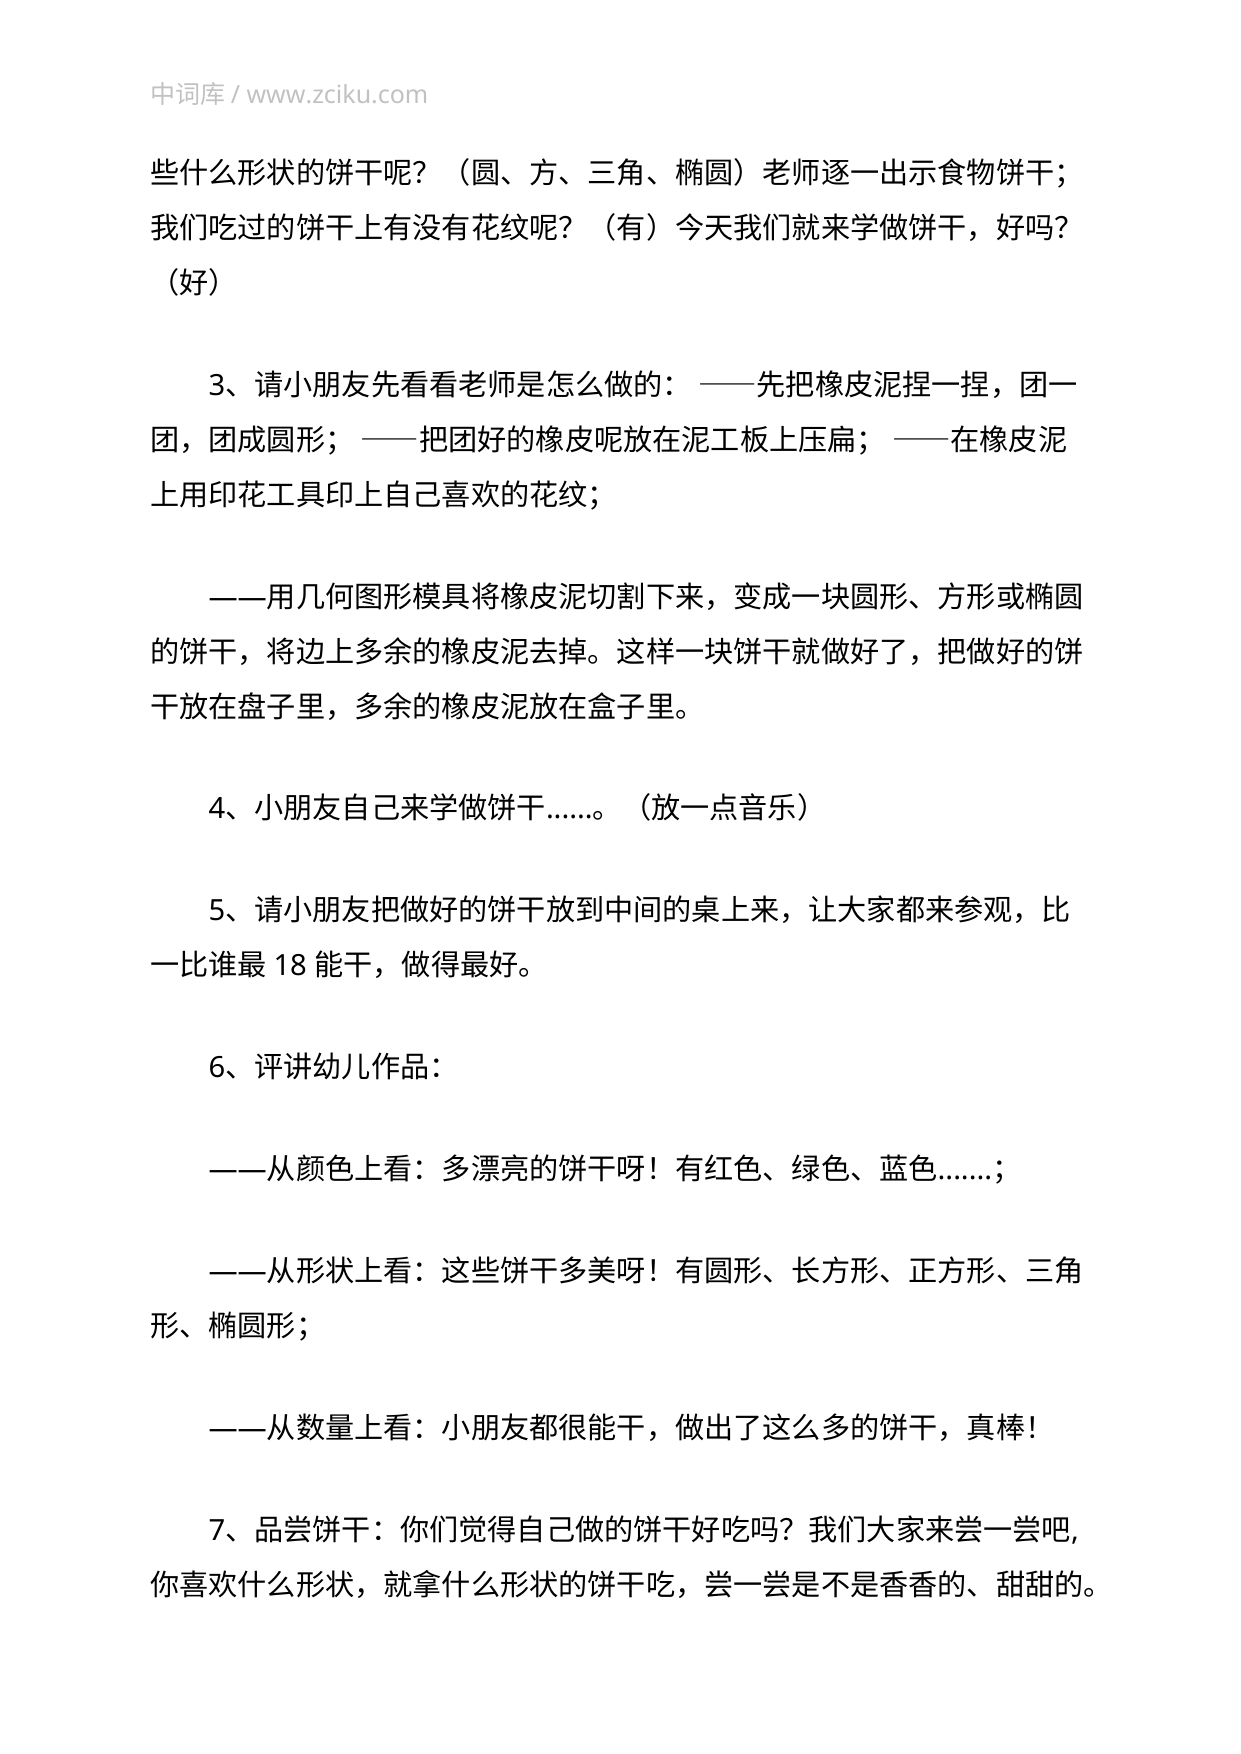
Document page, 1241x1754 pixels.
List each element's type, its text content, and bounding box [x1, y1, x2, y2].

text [150, 1507, 1090, 1604]
text 6、评讲幼儿作品： [150, 1044, 1090, 1086]
text ——从形状上看：这些饼干多美呀！有圆形、长方形、正方形、三角形、椭圆形； [150, 1248, 1090, 1345]
text ——用几何图形模具将橡皮泥切割下来，变成一块圆形、方形或椭圆的饼干，将边上多余的橡皮泥去掉。这样一块饼干就做好了，把做好的饼干放在盘子里，多余的橡皮泥放在盒子里。 [150, 573, 1090, 725]
text 4、小朋友自己来学做饼干......。（放一点音乐） [150, 785, 1090, 827]
text 5、请小朋友把做好的饼干放到中间的桌上来，让大家都来参观，比一比谁最 18 能干，做得最好。 [150, 887, 1090, 984]
text ——从数量上看：小朋友都很能干，做出了这么多的饼干，真棒！ [150, 1404, 1090, 1447]
text ——从颜色上看：多漂亮的饼干呀！有红色、绿色、蓝色.......； [150, 1146, 1090, 1188]
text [150, 150, 1090, 302]
text 3、请小朋友先看看老师是怎么做的： ——先把橡皮泥捏一捏，团一团，团成圆形； ——把团好的橡皮呢放在泥工板上压扁； ——在橡皮泥上用印花工具印上自己喜欢的花纹； [150, 362, 1090, 514]
